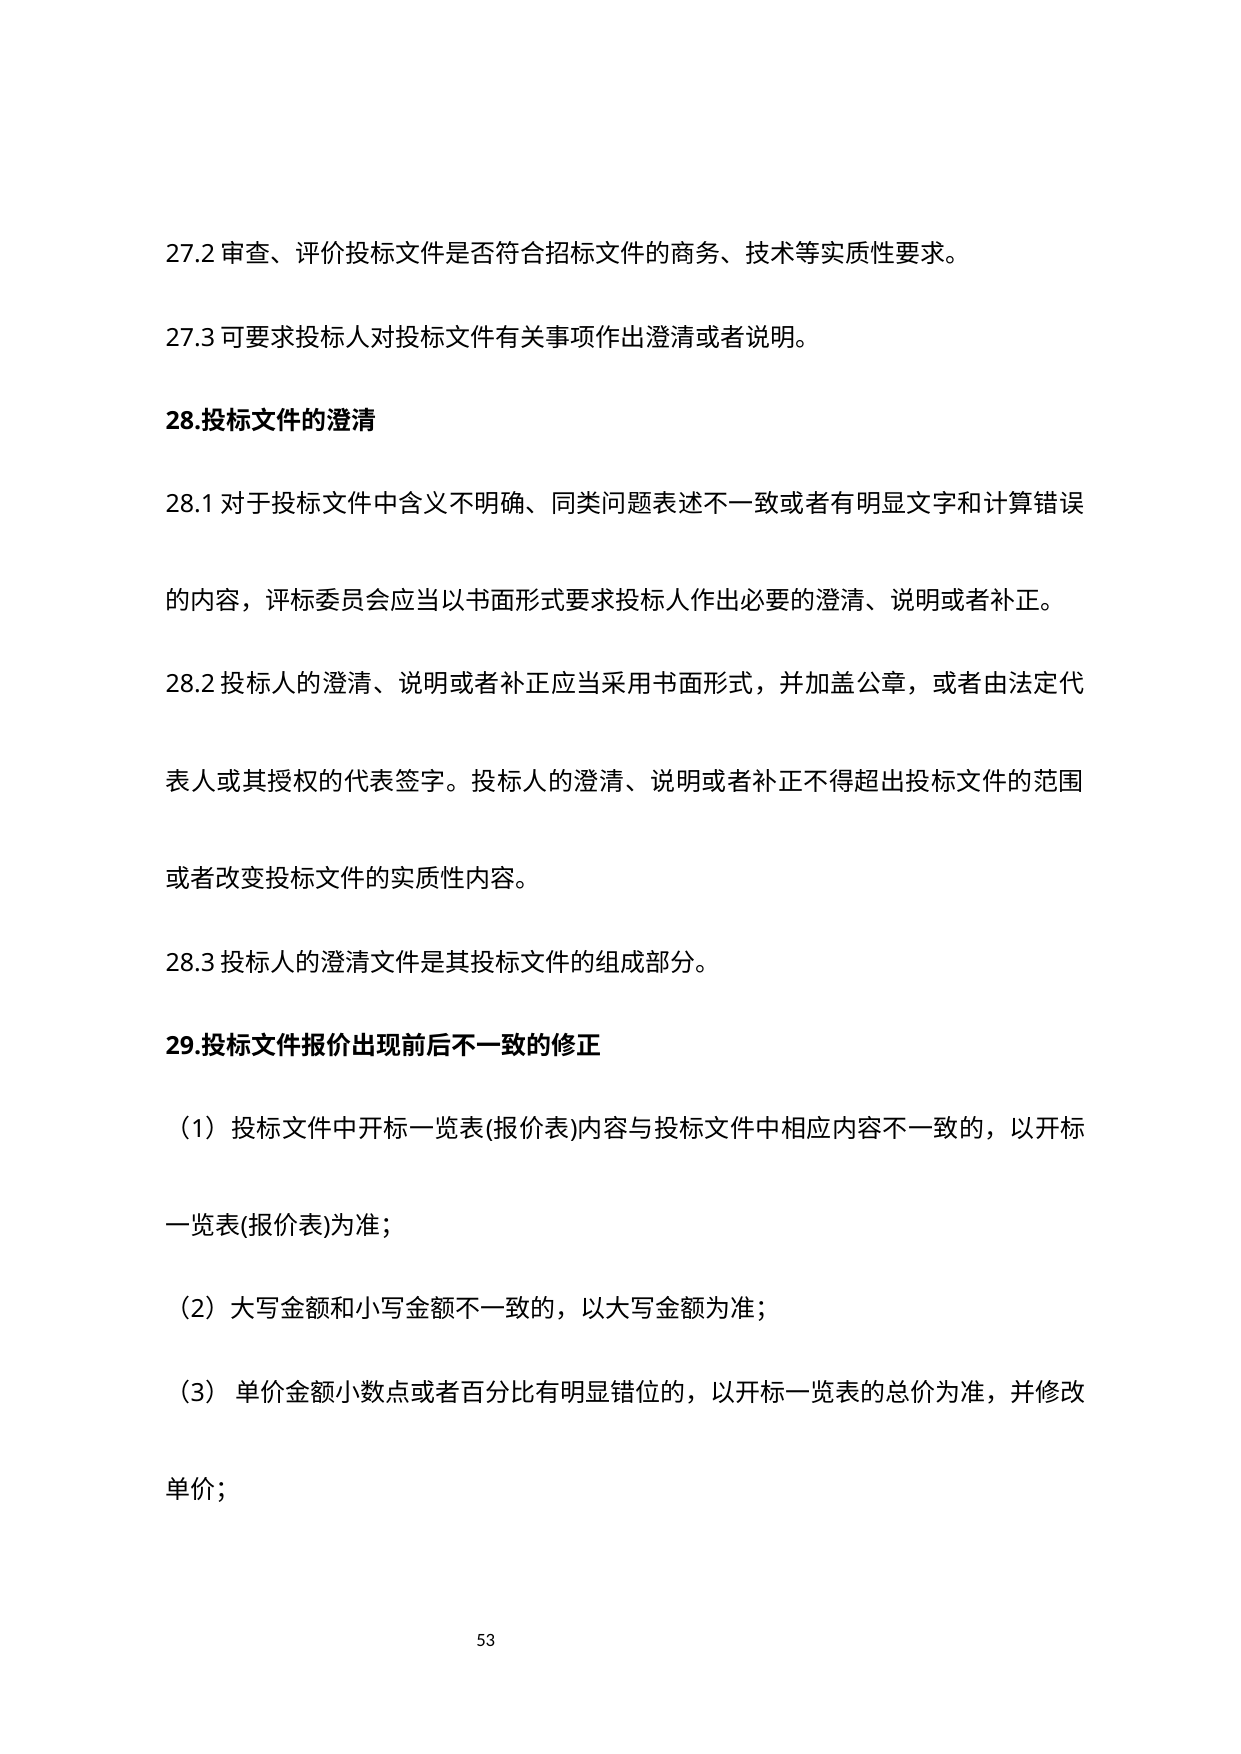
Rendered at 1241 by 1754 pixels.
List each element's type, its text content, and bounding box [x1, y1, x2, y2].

text 28.2投标人的澄清、说明或者补正应当采用书面形式，并加盖公章，或者由法定代表人或其授权的代表签字。投标人的澄清、说明或者补正不得超出投标文件的范围或者改变投标文件的实质性内容。 [165, 649, 1087, 909]
text 28.1对于投标文件中含义不明确、同类问题表述不一致或者有明显文字和计算错误的内容，评标委员会应当以书面形式要求投标人作出必要的澄清、说明或者补正。 [165, 469, 1087, 631]
text 28.投标文件的澄清 [165, 386, 1087, 451]
text 28.3投标人的澄清文件是其投标文件的组成部分。 [165, 928, 1087, 993]
text （1）投标文件中开标一览表(报价表)内容与投标文件中相应内容不一致的，以开标一览表(报价表)为准； [165, 1094, 1087, 1256]
text 29.投标文件报价出现前后不一致的修正 [165, 1011, 1087, 1076]
text 27.2审查、评价投标文件是否符合招标文件的商务、技术等实质性要求。 [165, 219, 1087, 284]
text 27.3可要求投标人对投标文件有关事项作出澄清或者说明。 [165, 303, 1087, 368]
text （2）大写金额和小写金额不一致的，以大写金额为准； [165, 1274, 1087, 1339]
text （3） 单价金额小数点或者百分比有明显错位的，以开标一览表的总价为准，并修改单价； [165, 1358, 1087, 1520]
